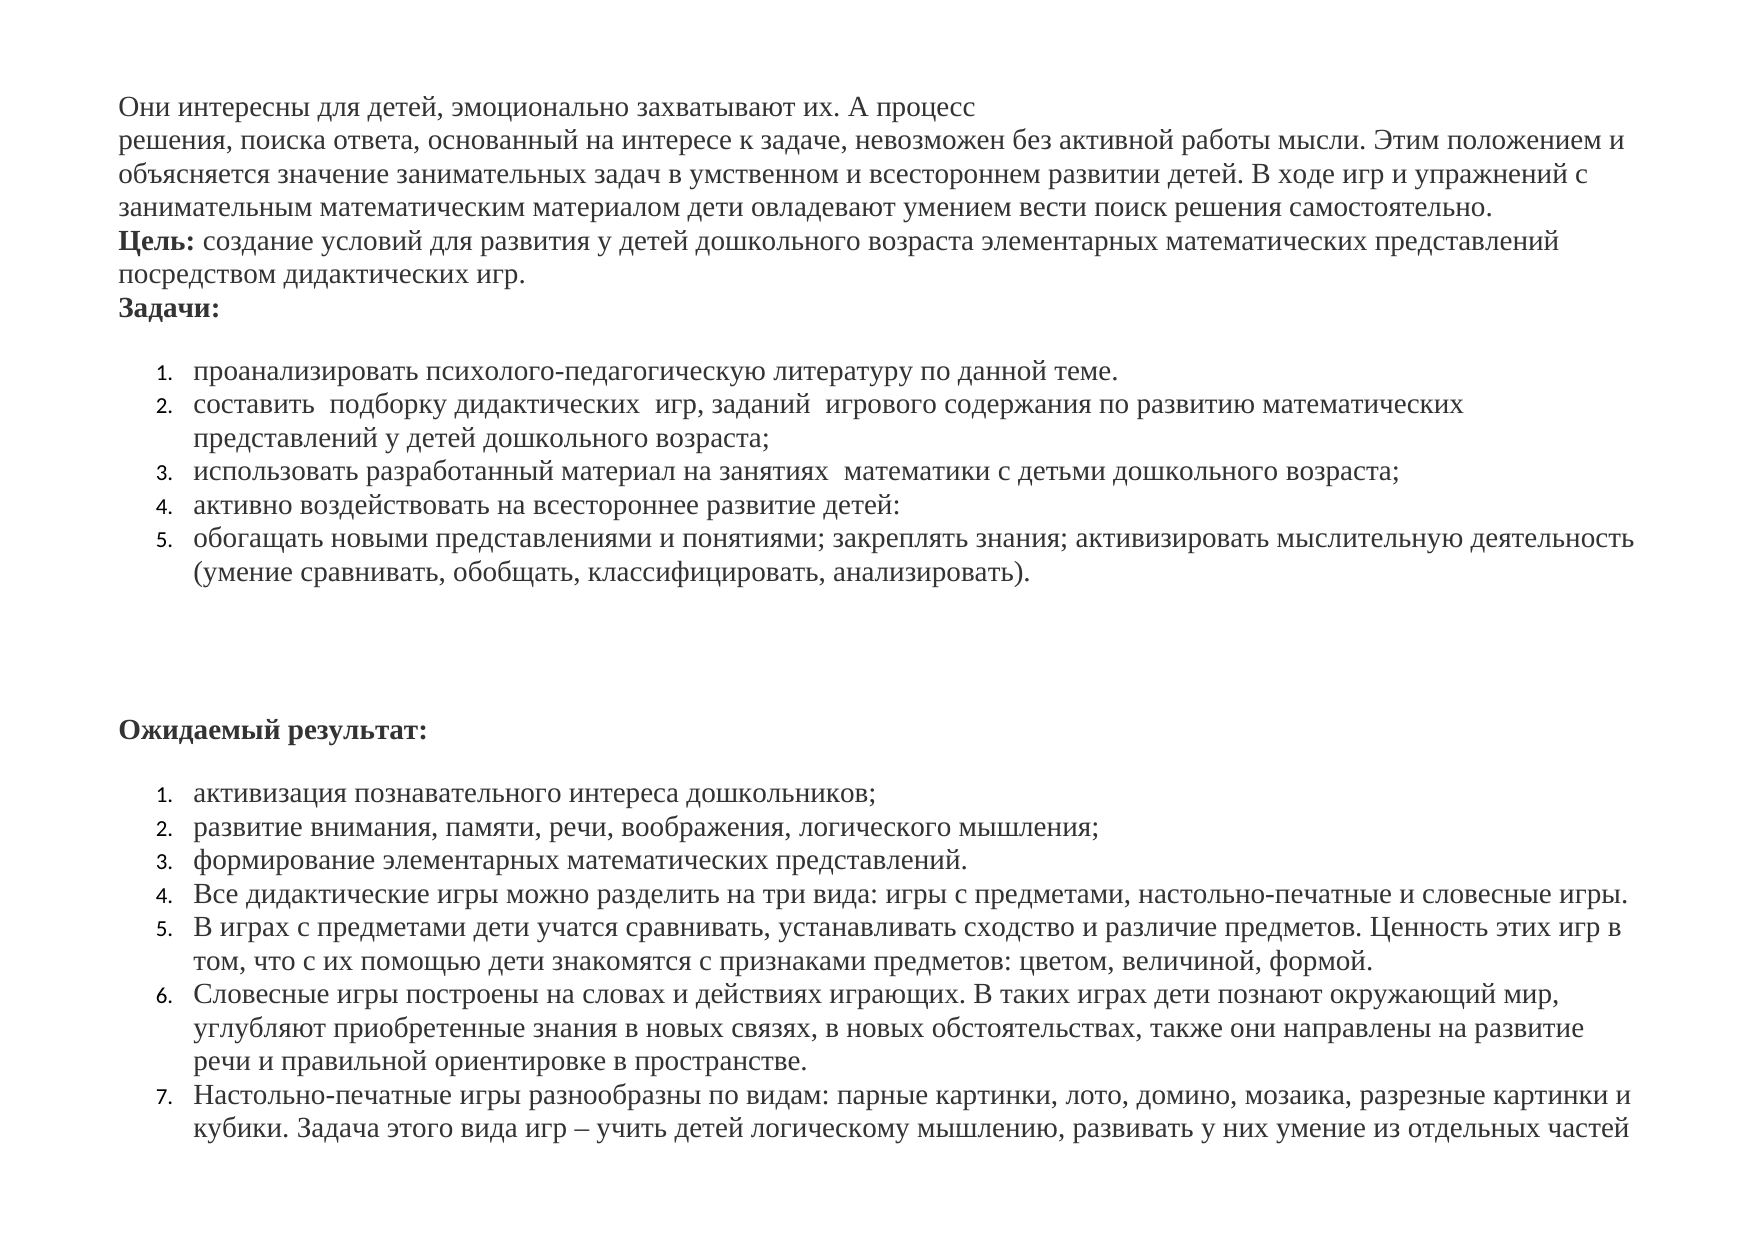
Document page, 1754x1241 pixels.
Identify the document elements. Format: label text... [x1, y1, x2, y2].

text Задачи: [118, 290, 1639, 323]
list активно воздействовать на всестороннее развитие детей: [156, 487, 1639, 520]
list составить подборку дидактических игр, заданий игрового содержания по развитию математических представлений у детей дошкольного возраста; [156, 386, 1639, 453]
list развитие внимания, памяти, речи, воображения, логического мышления; [156, 809, 1639, 842]
text решения, поиска ответа, основанный на интересе к задаче, невозможен без активной работы мысли. Этим положением и объясняется значение занимательных задач в умственном и всестороннем развитии детей. В ходе игр и упражнений с занимательным математическим материалом дети овладевают умением вести поиск решения самостоятельно. [118, 122, 1639, 223]
list проанализировать психолого-педагогическую литературу по данной теме. [156, 353, 1639, 386]
text Они интересны для детей, эмоционально захватывают их. А процесс [118, 89, 1639, 122]
list формирование элементарных математических представлений. [156, 842, 1639, 876]
text Цель: создание условий для развития у детей дошкольного возраста элементарных математических представлений посредством дидактических игр. [118, 223, 1639, 290]
list В играх с предметами дети учатся сравнивать, устанавливать сходство и различие предметов. Ценность этих игр в том, что с их помощью дети знакомятся с признаками предметов: цветом, величиной, формой. [156, 909, 1639, 976]
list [156, 1077, 1639, 1144]
list Все дидактические игры можно разделить на три вида: игры с предметами, настольно-печатные и словесные игры. [156, 876, 1639, 909]
list активизация познавательного интереса дошкольников; [156, 775, 1639, 809]
list обогащать новыми представлениями и понятиями; закреплять знания; активизировать мыслительную деятельность (умение сравнивать, обобщать, классифицировать, анализировать). [156, 520, 1639, 587]
list использовать разработанный материал на занятиях математики с детьми дошкольного возраста; [156, 453, 1639, 487]
list Словесные игры построены на словах и действиях играющих. В таких играх дети познают окружающий мир, углубляют приобретенные знания в новых связях, в новых обстоятельствах, также они направлены на развитие речи и правильной ориентировке в пространстве. [156, 976, 1639, 1077]
text Ожидаемый результат: [118, 712, 1639, 746]
